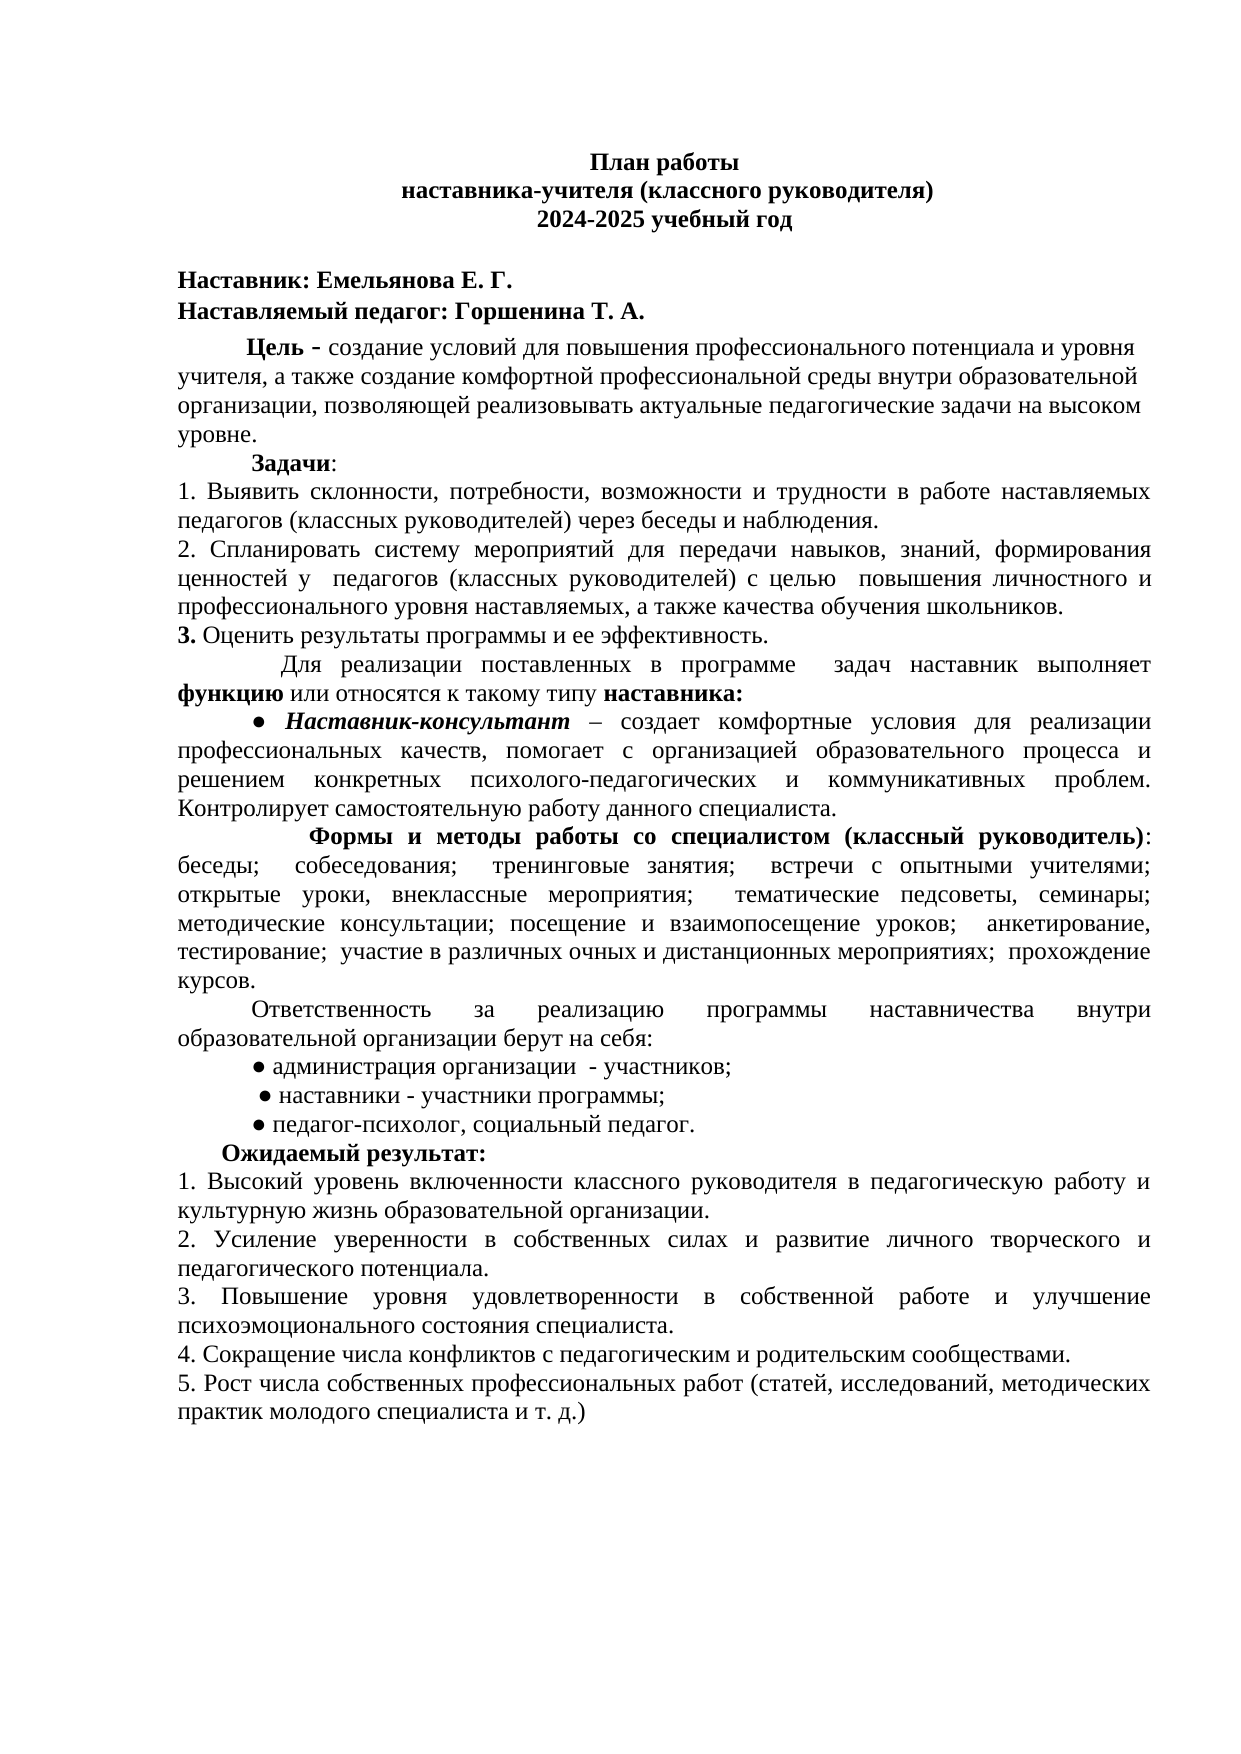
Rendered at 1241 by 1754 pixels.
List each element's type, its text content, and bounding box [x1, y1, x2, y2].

text ● администрация организации - участников; [177, 1051, 1152, 1080]
text 3. Оценить результаты программы и ее эффективность. [177, 620, 1152, 649]
text 1. Высокий уровень включенности классного руководителя в педагогическую работу и культурную жизнь образовательной организации. [177, 1166, 1152, 1224]
text Для реализации поставленных в программе задач наставник выполняет функцию или относятся к такому типу наставника: [177, 649, 1152, 706]
text Задачи: [177, 448, 1152, 476]
text 5. Рост числа собственных профессиональных работ (статей, исследований, методических практик молодого специалиста и т. д.) [177, 1368, 1152, 1425]
text 4. Сокращение числа конфликтов с педагогическим и родительским сообществами. [177, 1339, 1152, 1368]
text 2. Усиление уверенности в собственных силах и развитие личного творческого и педагогического потенциала. [177, 1224, 1152, 1281]
text 1. Выявить склонности, потребности, возможности и трудности в работе наставляемых педагогов (классных руководителей) через беседы и наблюдения. [177, 476, 1152, 534]
text 3. Повышение уровня удовлетворенности в собственной работе и улучшение психоэмоционального состояния специалиста. [177, 1281, 1152, 1339]
text ● Наставник-консультант – создает комфортные условия для реализации профессиональных качеств, помогает с организацией образовательного процесса и решением конкретных психолого-педагогических и коммуникативных проблем. Контролирует самостоятельную работу данного специалиста. [177, 706, 1152, 821]
text ● педагог-психолог, социальный педагог. [177, 1109, 1152, 1138]
text 2024-2025 учебный год [177, 204, 1152, 233]
text План работы [177, 147, 1152, 176]
text Наставник: Емельянова Е. Г. [177, 265, 1152, 293]
text Ожидаемый результат: [177, 1138, 1152, 1166]
text Наставляемый педагог: Горшенина Т. А. [177, 296, 1152, 325]
text Цель - создание условий для повышения профессионального потенциала и уровня учителя, а также создание комфортной профессиональной среды внутри образовательной организации, позволяющей реализовывать актуальные педагогические задачи на высоком уровне. [177, 328, 1152, 448]
text Формы и методы работы со специалистом (классный руководитель): беседы; собеседования; тренинговые занятия; встречи с опытными учителями; открытые уроки, внеклассные мероприятия; тематические педсоветы, семинары; методические консультации; посещение и взаимопосещение уроков; анкетирование, тестирование; участие в различных очных и дистанционных мероприятиях; прохождение курсов. [177, 821, 1152, 994]
text ● наставники - участники программы; [177, 1080, 1152, 1109]
text 2. Спланировать систему мероприятий для передачи навыков, знаний, формирования ценностей у педагогов (классных руководителей) с целью повышения личностного и профессионального уровня наставляемых, а также качества обучения школьников. [177, 534, 1152, 620]
text Ответственность за реализацию программы наставничества внутри образовательной организации берут на себя: [177, 994, 1152, 1051]
text наставника-учителя (классного руководителя) [177, 176, 1152, 204]
